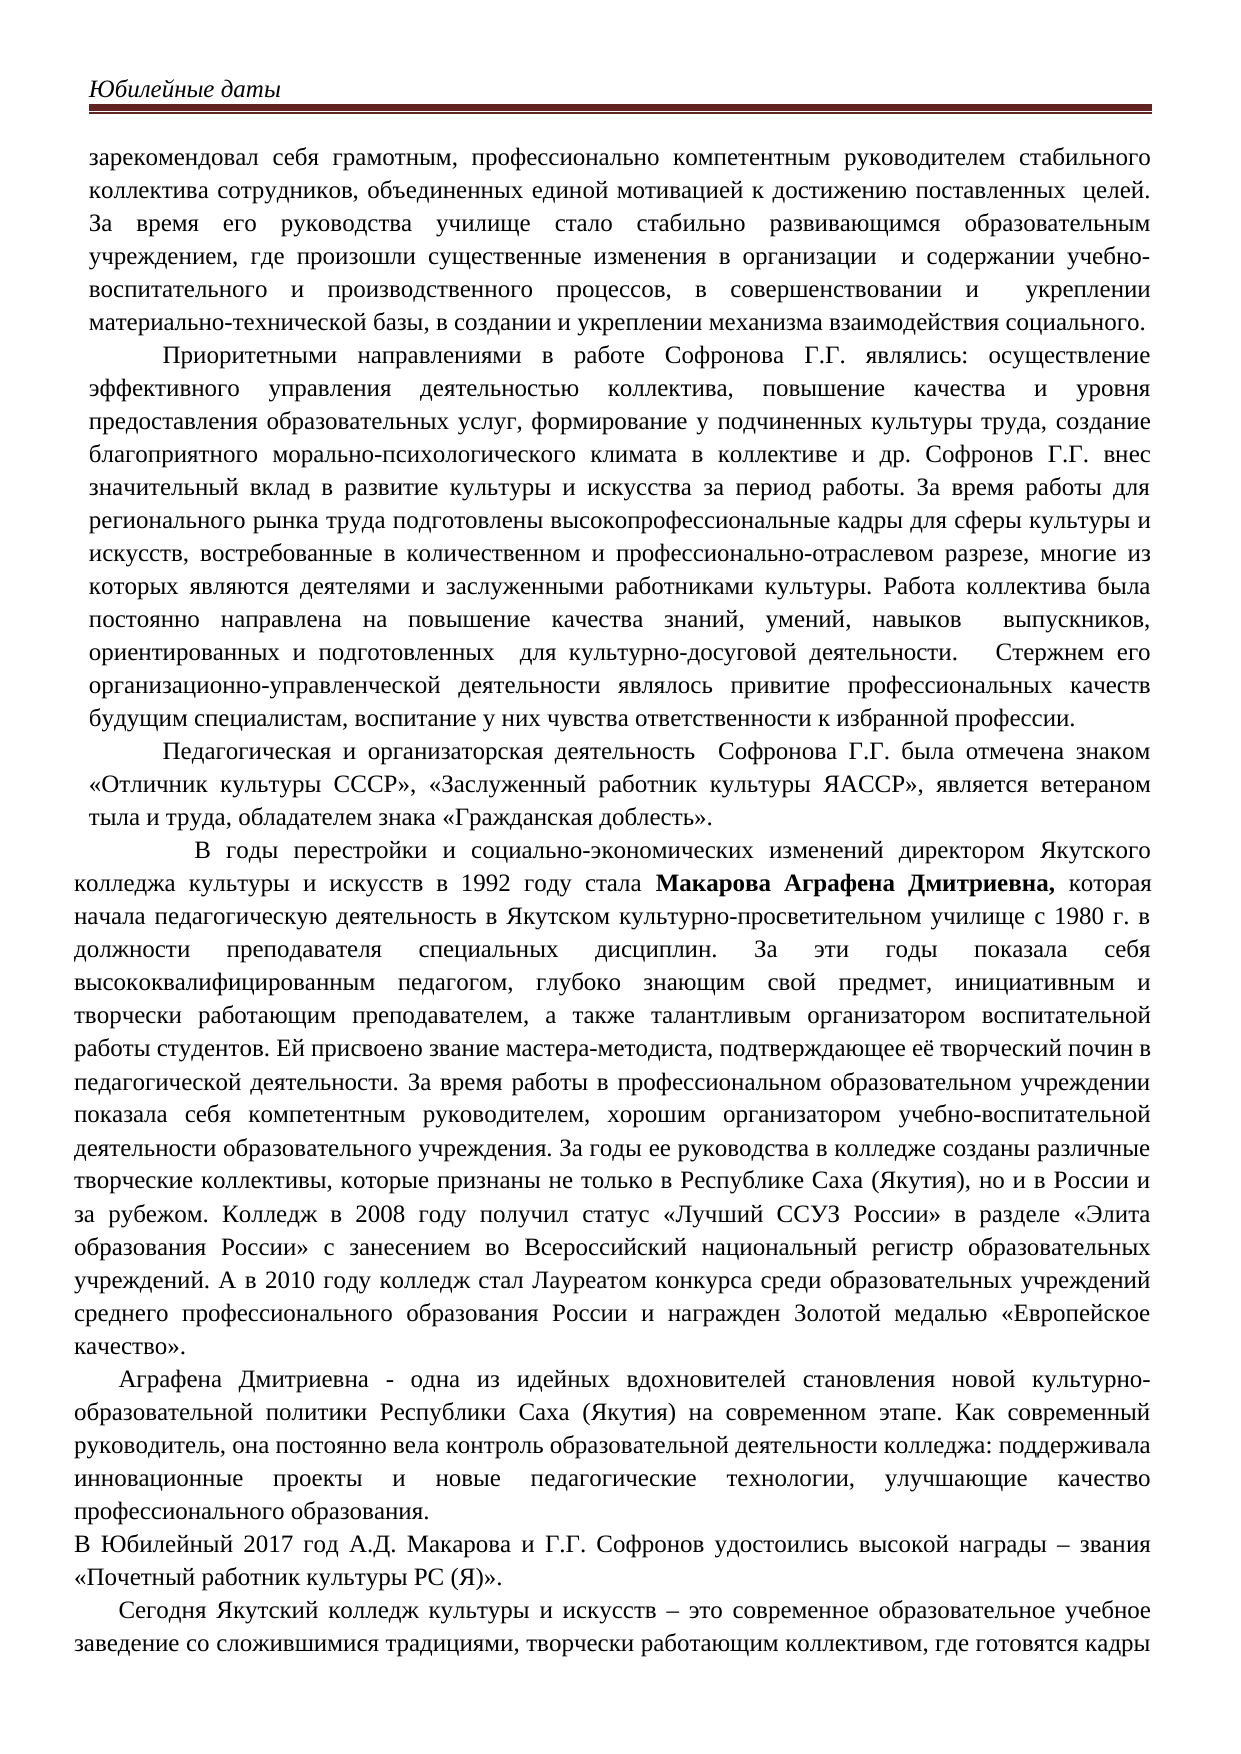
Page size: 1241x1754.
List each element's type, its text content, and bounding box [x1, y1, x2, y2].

text В годы перестройки и социально-экономических изменений директором Якутского колледжа культуры и искусств в 1992 году стала Макарова Аграфена Дмитриевна, которая начала педагогическую деятельность в Якутском культурно-просветительном училище с 1980 г. в должности преподавателя специальных дисциплин. За эти годы показала себя высококвалифицированным педагогом, глубоко знающим свой предмет, инициативным и творчески работающим преподавателем, а также талантливым организатором воспитательной работы студентов. Ей присвоено звание мастера-методиста, подтверждающее её творческий почин в педагогической деятельности. За время работы в профессиональном образовательном учреждении показала себя компетентным руководителем, хорошим организатором учебно-воспитательной деятельности образовательного учреждения. За годы ее руководства в колледже созданы различные творческие коллективы, которые признаны не только в Республике Саха (Якутия), но и в России и за рубежом. Колледж в 2008 году получил статус «Лучший ССУЗ России» в разделе «Элита образования России» с занесением во Всероссийский национальный регистр образовательных учреждений. А в 2010 году колледж стал Лауреатом конкурса среди образовательных учреждений среднего профессионального образования России и награжден Золотой медалью «Европейское качество». [74, 835, 1152, 1359]
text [74, 1595, 1152, 1657]
text Аграфена Дмитриевна - одна из идейных вдохновителей становления новой культурно- образовательной политики Республики Саха (Якутия) на современном этапе. Как современный руководитель, она постоянно вела контроль образовательной деятельности колледжа: поддерживала инновационные проекты и новые педагогические технологии, улучшающие качество профессионального образования. [74, 1364, 1152, 1524]
text В Юбилейный 2017 год А.Д. Макарова и Г.Г. Софронов удостоились высокой награды – звания «Почетный работник культуры РС (Я)». [74, 1529, 1152, 1591]
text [89, 142, 1152, 336]
text Приоритетными направлениями в работе Софронова Г.Г. являлись: осуществление эффективного управления деятельностью коллектива, повышение качества и уровня предоставления образовательных услуг, формирование у подчиненных культуры труда, создание благоприятного морально-психологического климата в коллективе и др. Софронов Г.Г. внес значительный вклад в развитие культуры и искусства за период работы. За время работы для регионального рынка труда подготовлены высокопрофессиональные кадры для сферы культуры и искусств, востребованные в количественном и профессионально-отраслевом разрезе, многие из которых являются деятелями и заслуженными работниками культуры. Работа коллектива была постоянно направлена на повышение качества знаний, умений, навыков выпускников, ориентированных и подготовленных для культурно-досуговой деятельности. Стержнем его организационно-управленческой деятельности являлось привитие профессиональных качеств будущим специалистам, воспитание у них чувства ответственности к избранной профессии. [89, 340, 1152, 732]
text Педагогическая и организаторская деятельность Софронова Г.Г. была отмечена знаком «Отличник культуры СССР», «Заслуженный работник культуры ЯАССР», является ветераном тыла и труда, обладателем знака «Гражданская доблесть». [89, 736, 1152, 831]
